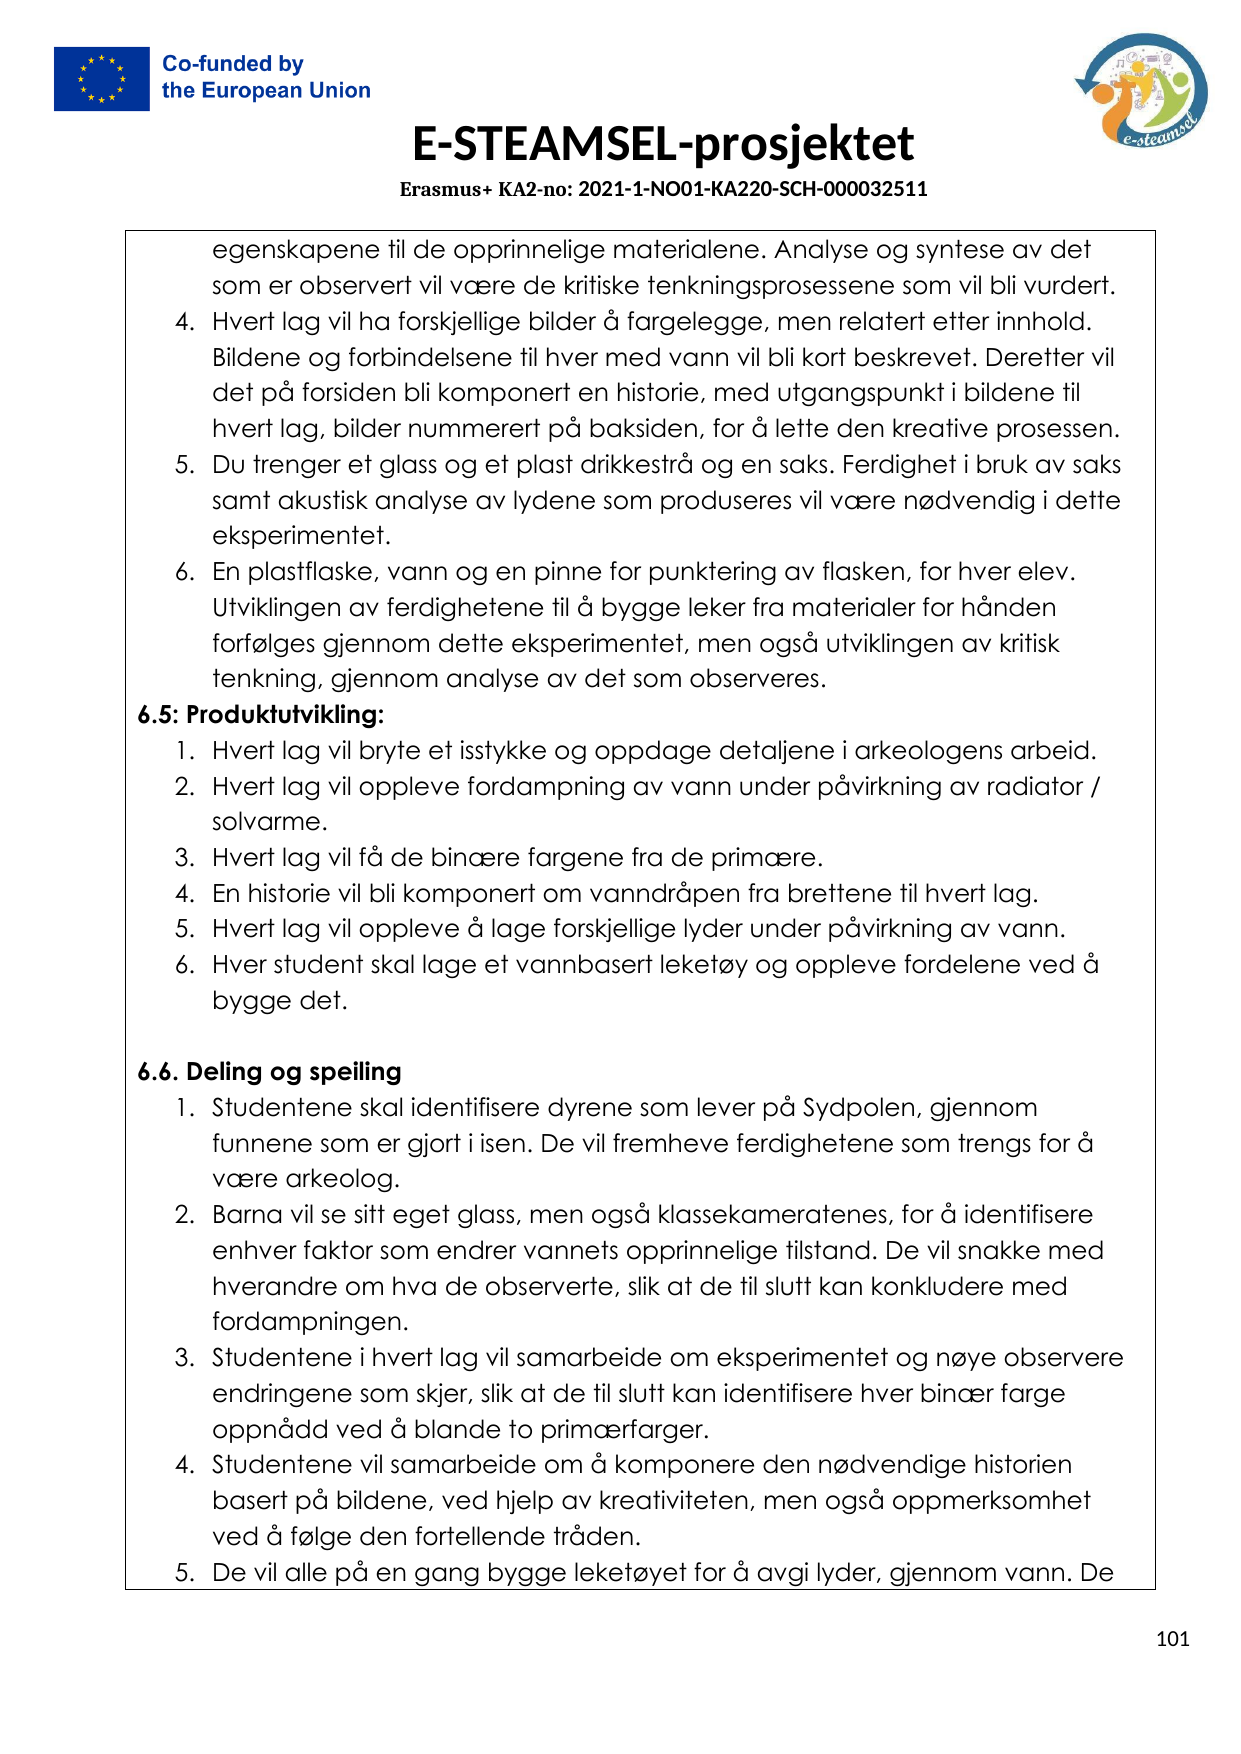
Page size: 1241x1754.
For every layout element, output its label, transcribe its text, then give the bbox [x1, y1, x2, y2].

picture [1064, 0, 1219, 185]
picture [48, 42, 383, 117]
